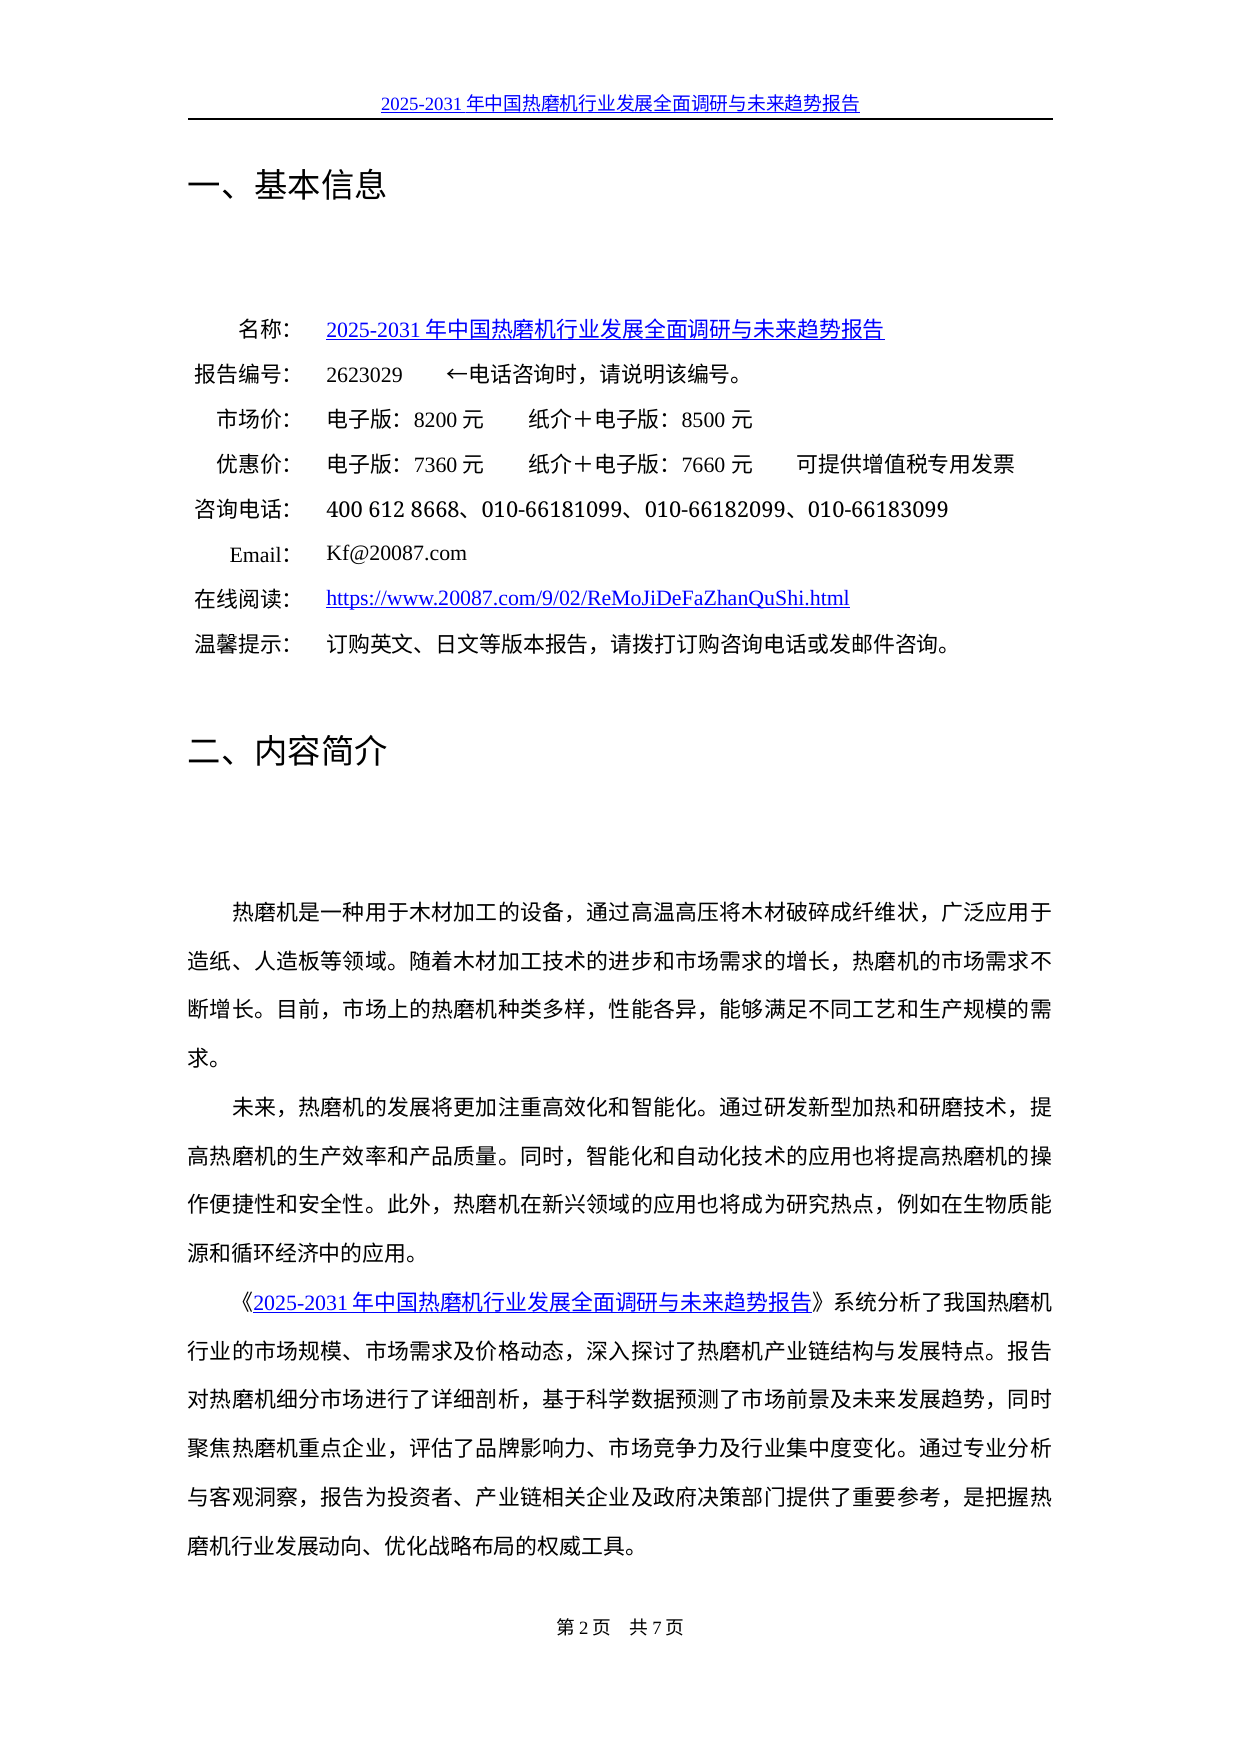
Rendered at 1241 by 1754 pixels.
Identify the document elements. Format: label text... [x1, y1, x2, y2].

table_cell 订购英文、日文等版本报告，请拨打订购咨询电话或发邮件咨询。 [315, 627, 1073, 672]
table_cell [315, 582, 1073, 627]
table_cell 咨询电话： [167, 492, 315, 537]
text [187, 894, 1053, 1561]
title 一、基本信息 [187, 150, 1053, 215]
table_cell 400 612 8668、010-66181099、010-66182099、010-66183099 [315, 492, 1073, 537]
table_cell 市场价： [167, 402, 315, 447]
title 二、内容简介 [187, 717, 1053, 782]
table_cell 优惠价： [167, 447, 315, 492]
table_cell Email： [167, 537, 315, 582]
table_header 2025-2031年中国热磨机行业发展全面调研与未来趋势报告 [315, 312, 1073, 357]
table_cell 电子版：8200 元 纸介＋电子版：8500 元 [315, 402, 1073, 447]
table_cell 在线阅读： [167, 582, 315, 627]
table_header 名称： [167, 312, 315, 357]
table_cell 报告编号： [167, 357, 315, 402]
table_cell 2623029 ←电话咨询时，请说明该编号。 [315, 357, 1073, 402]
table_cell Kf@20087.com [315, 537, 1073, 582]
table_cell 电子版：7360 元 纸介＋电子版：7660 元 可提供增值税专用发票 [315, 447, 1073, 492]
table_cell 温馨提示： [167, 627, 315, 672]
